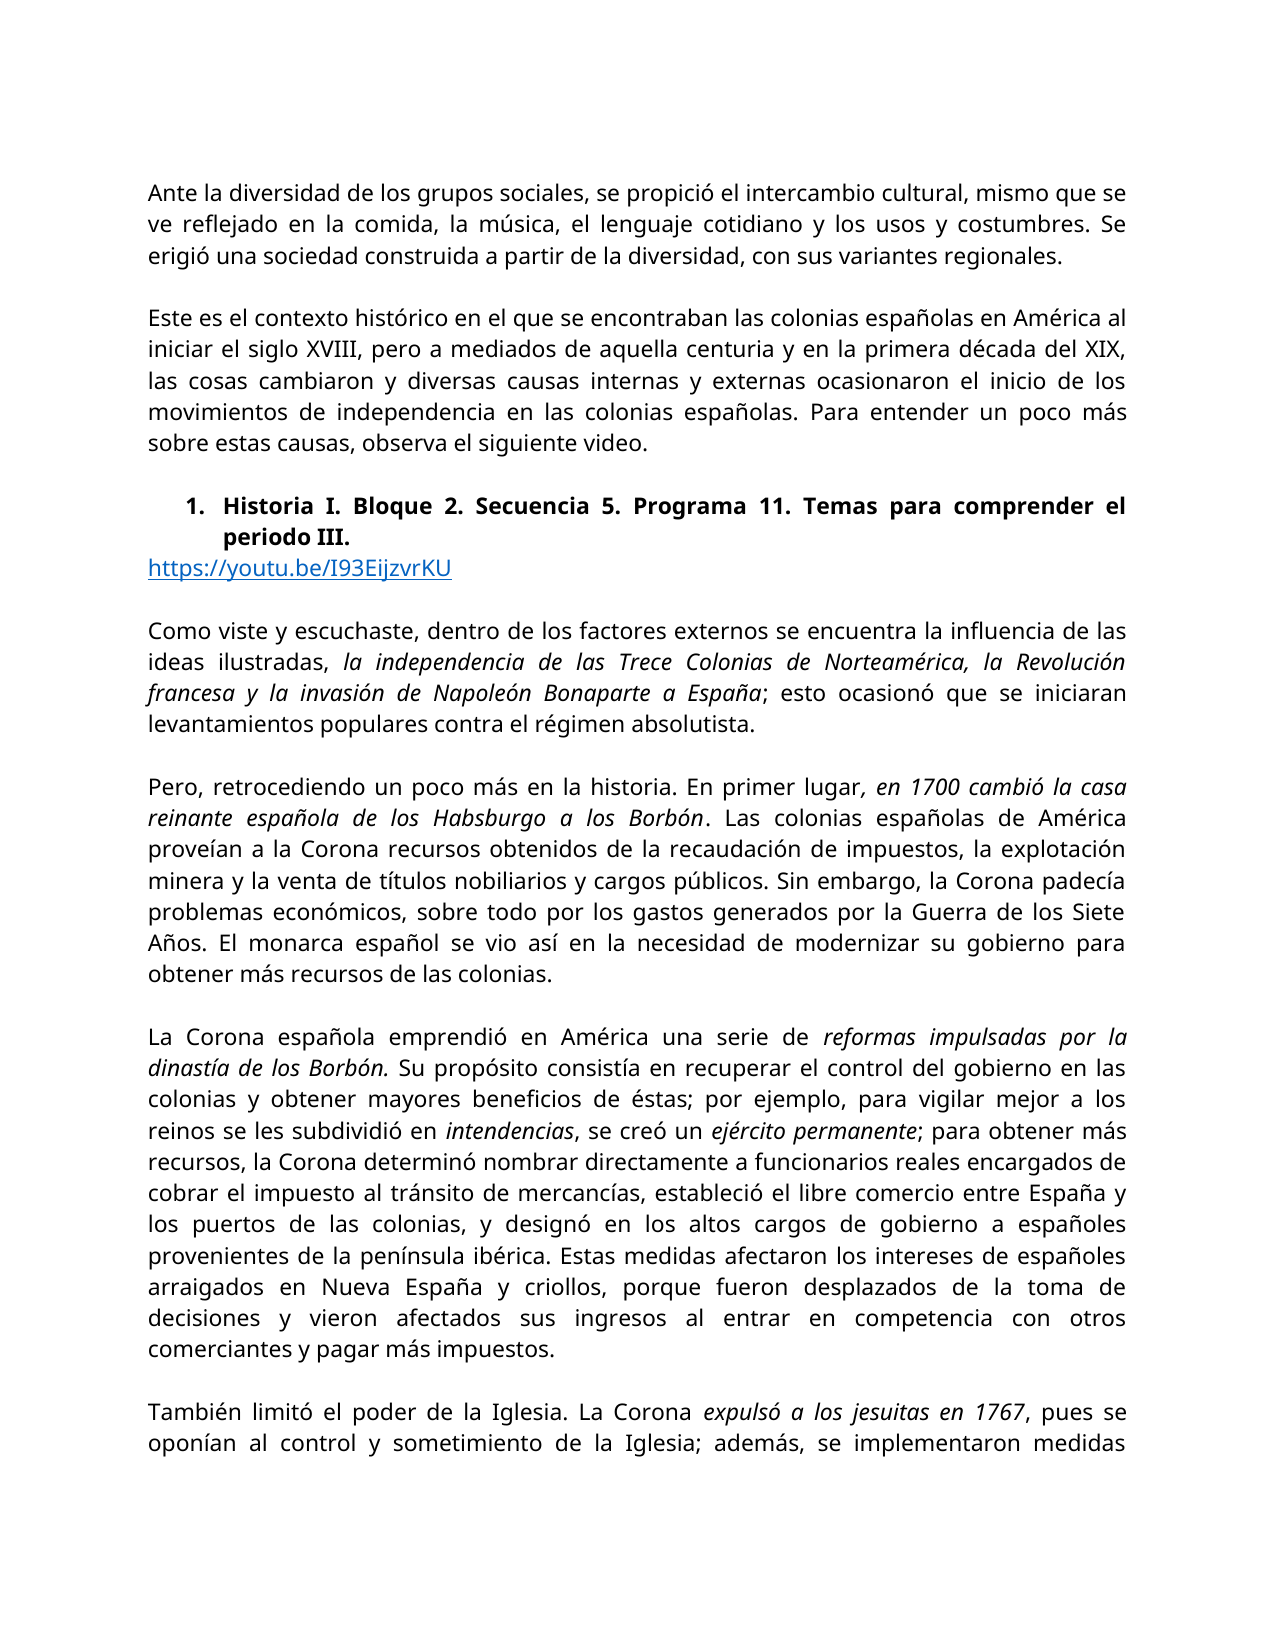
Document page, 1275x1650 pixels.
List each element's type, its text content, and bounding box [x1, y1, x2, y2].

text Como viste y escuchaste, dentro de los factores externos se encuentra la influencia de las ideas ilustradas, la independencia de las Trece Colonias de Norteamérica, la Revolución francesa y la invasión de Napoleón Bonaparte a España; esto ocasionó que se iniciaran levantamientos populares contra el régimen absolutista. [148, 615, 1127, 740]
list Historia I. Bloque 2. Secuencia 5. Programa 11. Temas para comprender el periodo III. [185, 490, 1127, 552]
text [148, 1396, 1127, 1458]
text Este es el contexto histórico en el que se encontraban las colonias españolas en América al iniciar el siglo XVIII, pero a mediados de aquella centuria y en la primera década del XIX, las cosas cambiaron y diversas causas internas y externas ocasionaron el inicio de los movimientos de independencia en las colonias españolas. Para entender un poco más sobre estas causas, observa el siguiente video. [148, 302, 1127, 458]
text https://youtu.be/I93EijzvrKU [148, 552, 1127, 583]
text La Corona española emprendió en América una serie de reformas impulsadas por la dinastía de los Borbón. Su propósito consistía en recuperar el control del gobierno en las colonias y obtener mayores beneficios de éstas; por ejemplo, para vigilar mejor a los reinos se les subdividió en intendencias, se creó un ejército permanente; para obtener más recursos, la Corona determinó nombrar directamente a funcionarios reales encargados de cobrar el impuesto al tránsito de mercancías, estableció el libre comercio entre España y los puertos de las colonias, y designó en los altos cargos de gobierno a españoles provenientes de la península ibérica. Estas medidas afectaron los intereses de españoles arraigados en Nueva España y criollos, porque fueron desplazados de la toma de decisiones y vieron afectados sus ingresos al entrar en competencia con otros comerciantes y pagar más impuestos. [148, 1021, 1127, 1365]
text Ante la diversidad de los grupos sociales, se propició el intercambio cultural, mismo que se ve reflejado en la comida, la música, el lenguaje cotidiano y los usos y costumbres. Se erigió una sociedad construida a partir de la diversidad, con sus variantes regionales. [148, 177, 1127, 271]
text Pero, retrocediendo un poco más en la historia. En primer lugar, en 1700 cambió la casa reinante española de los Habsburgo a los Borbón. Las colonias españolas de América proveían a la Corona recursos obtenidos de la recaudación de impuestos, la explotación minera y la venta de títulos nobiliarios y cargos públicos. Sin embargo, la Corona padecía problemas económicos, sobre todo por los gastos generados por la Guerra de los Siete Años. El monarca español se vio así en la necesidad de modernizar su gobierno para obtener más recursos de las colonias. [148, 771, 1127, 990]
